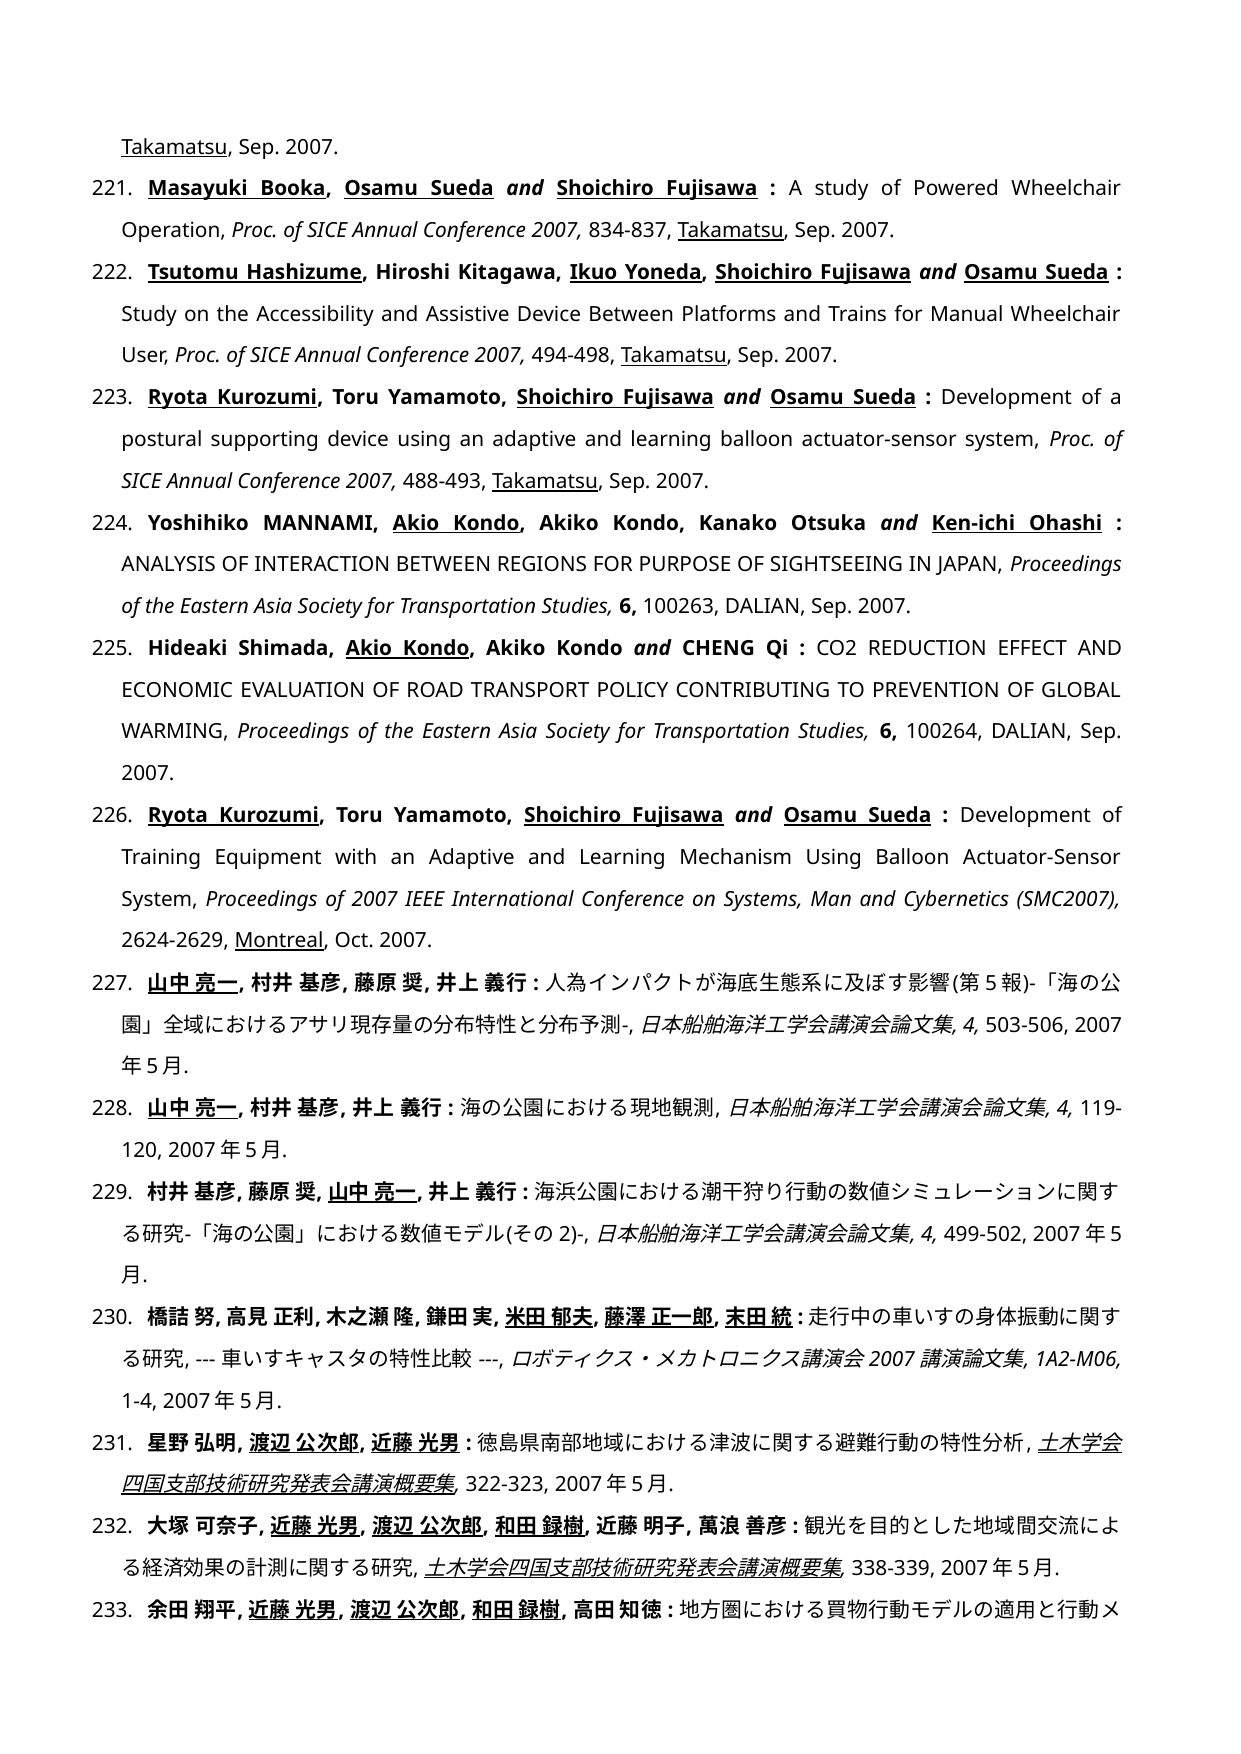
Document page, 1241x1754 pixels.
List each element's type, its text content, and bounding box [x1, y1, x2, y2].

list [92, 125, 1122, 167]
list 山中 亮一, 村井 基彦, 井上 義行 : 海の公園における現地観測, 日本船舶海洋工学会講演会論文集, 4, 119-120, 2007年5月. [92, 1086, 1122, 1169]
list Ryota Kurozumi, Toru Yamamoto, Shoichiro Fujisawa and Osamu Sueda : Development of a postural supporting device using an adaptive and learning balloon actuator-sensor system, Proc. of SICE Annual Conference 2007, 488-493, Takamatsu, Sep. 2007. [92, 376, 1122, 501]
list 星野 弘明, 渡辺 公次郎, 近藤 光男 : 徳島県南部地域における津波に関する避難行動の特性分析, 土木学会四国支部技術研究発表会講演概要集, 322-323, 2007年5月. [92, 1420, 1122, 1503]
list 村井 基彦, 藤原 奨, 山中 亮一, 井上 義行 : 海浜公園における潮干狩り行動の数値シミュレーションに関する研究-「海の公園」における数値モデル(その2)-, 日本船舶海洋工学会講演会論文集, 4, 499-502, 2007年5月. [92, 1169, 1122, 1295]
list 橋詰 努, 高見 正利, 木之瀬 隆, 鎌田 実, 米田 郁夫, 藤澤 正一郎, 末田 統 : 走行中の車いすの身体振動に関する研究, --- 車いすキャスタの特性比較 ---, ロボティクス・メカトロニクス講演会2007講演論文集, 1A2-M06, 1-4, 2007年5月. [92, 1295, 1122, 1420]
list Yoshihiko MANNAMI, Akio Kondo, Akiko Kondo, Kanako Otsuka and Ken-ichi Ohashi : ANALYSIS OF INTERACTION BETWEEN REGIONS FOR PURPOSE OF SIGHTSEEING IN JAPAN, Proceedings of the Eastern Asia Society for Transportation Studies, 6, 100263, DALIAN, Sep. 2007. [92, 501, 1122, 626]
list Masayuki Booka, Osamu Sueda and Shoichiro Fujisawa : A study of Powered Wheelchair Operation, Proc. of SICE Annual Conference 2007, 834-837, Takamatsu, Sep. 2007. [92, 167, 1122, 250]
list 大塚 可奈子, 近藤 光男, 渡辺 公次郎, 和田 録樹, 近藤 明子, 萬浪 善彦 : 観光を目的とした地域間交流による経済効果の計測に関する研究, 土木学会四国支部技術研究発表会講演概要集, 338-339, 2007年5月. [92, 1503, 1122, 1587]
list Hideaki Shimada, Akio Kondo, Akiko Kondo and CHENG Qi : CO2 REDUCTION EFFECT AND ECONOMIC EVALUATION OF ROAD TRANSPORT POLICY CONTRIBUTING TO PREVENTION OF GLOBAL WARMING, Proceedings of the Eastern Asia Society for Transportation Studies, 6, 100264, DALIAN, Sep. 2007. [92, 626, 1122, 793]
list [92, 1587, 1122, 1629]
list Ryota Kurozumi, Toru Yamamoto, Shoichiro Fujisawa and Osamu Sueda : Development of Training Equipment with an Adaptive and Learning Mechanism Using Balloon Actuator-Sensor System, Proceedings of 2007 IEEE International Conference on Systems, Man and Cybernetics (SMC2007), 2624-2629, Montreal, Oct. 2007. [92, 793, 1122, 961]
list Tsutomu Hashizume, Hiroshi Kitagawa, Ikuo Yoneda, Shoichiro Fujisawa and Osamu Sueda : Study on the Accessibility and Assistive Device Between Platforms and Trains for Manual Wheelchair User, Proc. of SICE Annual Conference 2007, 494-498, Takamatsu, Sep. 2007. [92, 250, 1122, 376]
list 山中 亮一, 村井 基彦, 藤原 奨, 井上 義行 : 人為インパクトが海底生態系に及ぼす影響(第5報)-「海の公園」全域におけるアサリ現存量の分布特性と分布予測-, 日本船舶海洋工学会講演会論文集, 4, 503-506, 2007年5月. [92, 961, 1122, 1086]
